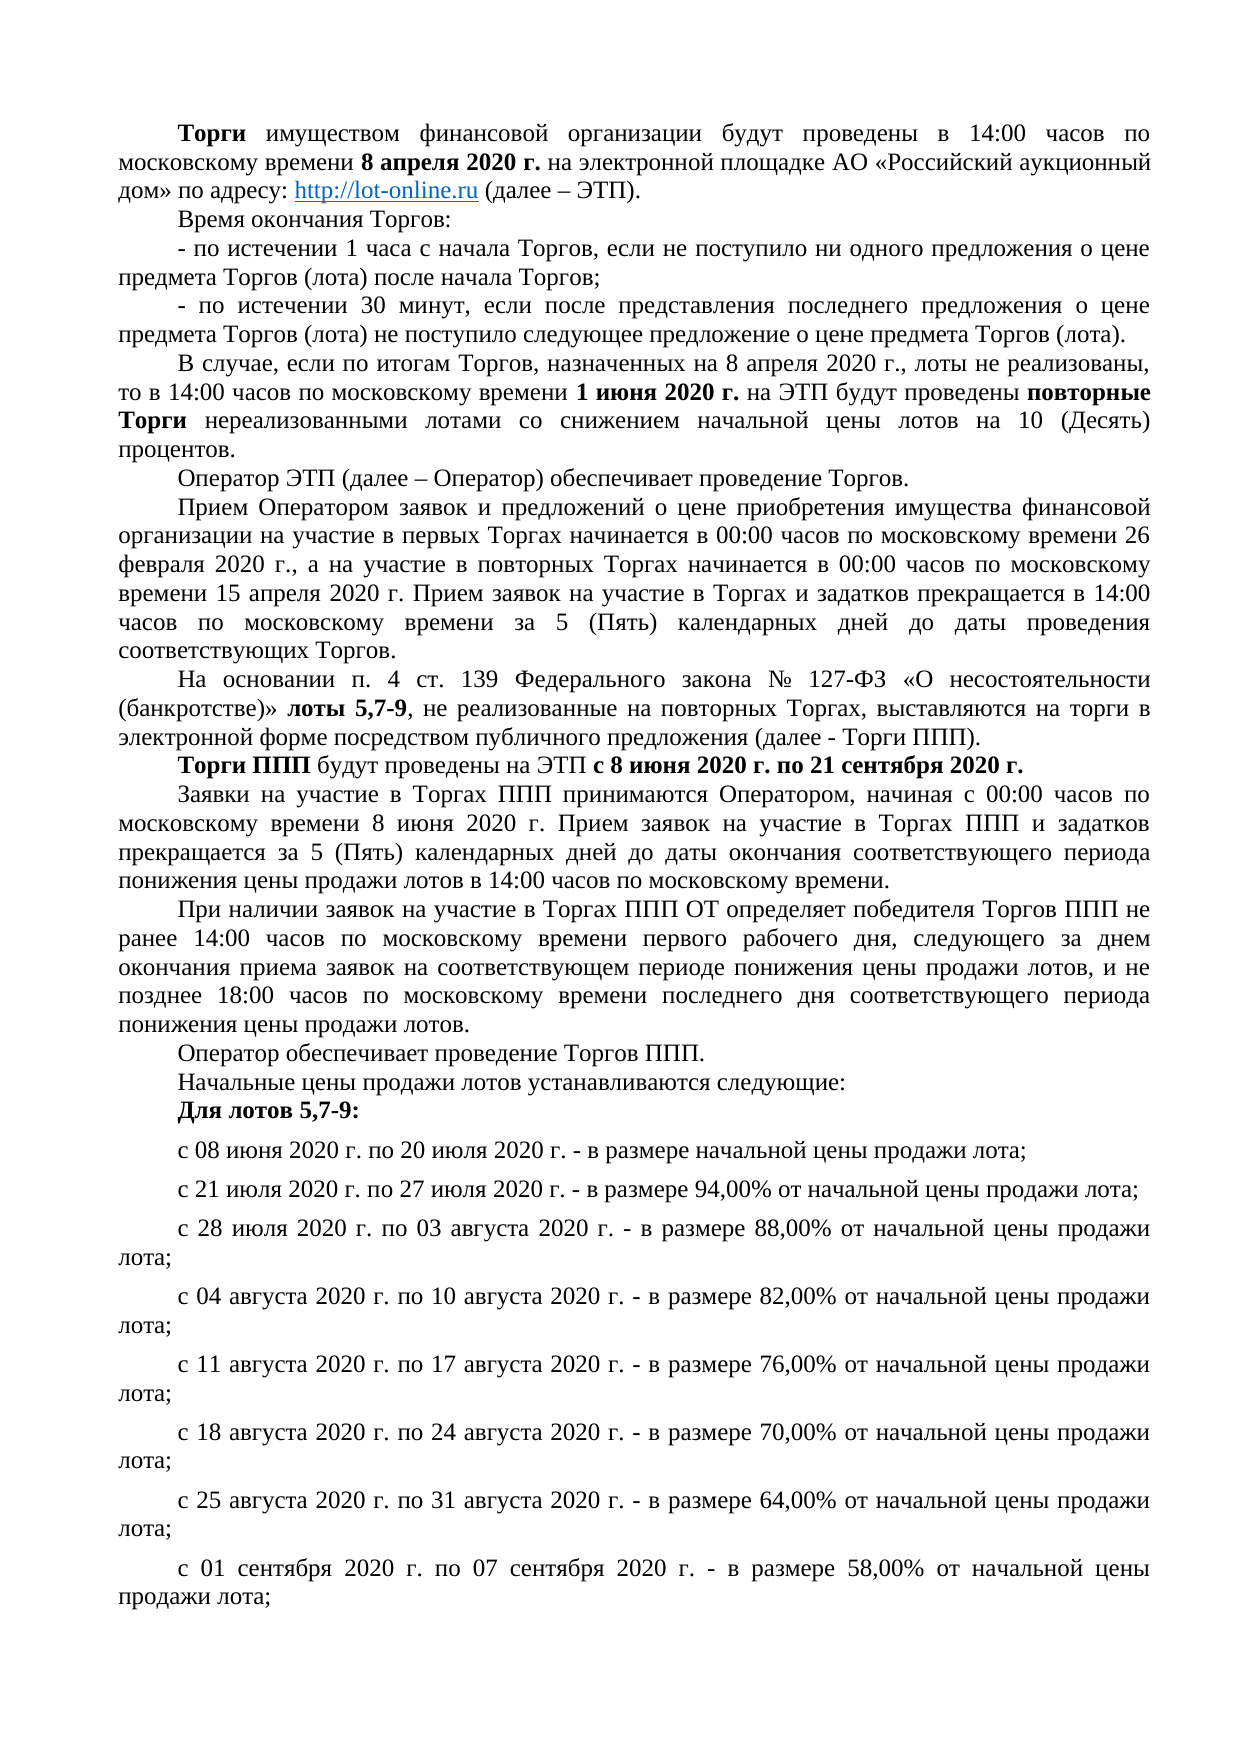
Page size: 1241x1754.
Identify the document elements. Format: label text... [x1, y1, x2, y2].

text Торги ППП будут проведены на ЭТП с 8 июня 2020 г. по 21 сентября 2020 г. [118, 751, 311, 779]
text В случае, если по итогам Торгов, назначенных на 8 апреля 2020 г., лоты не реализованы, то в 14:00 часов по московскому времени 1 июня 2020 г. на ЭТП будут проведены повторные Торги нереализованными лотами со снижением начальной цены лотов на 10 (Десять) процентов. [118, 348, 1151, 463]
text Оператор ЭТП (далее – Оператор) обеспечивает проведение Торгов. [118, 463, 1151, 492]
text На основании п. 4 ст. 139 Федерального закона № 127-ФЗ «О несостоятельности (банкротстве)» лоты 5,7-9, не реализованные на повторных Торгах, выставляются на торги в электронной форме посредством публичного предложения (далее - Торги ППП). [118, 664, 1151, 751]
text Заявки на участие в Торгах ППП принимаются Оператором, начиная с 00:00 часов по московскому времени 8 июня 2020 г. Прием заявок на участие в Торгах ППП и задатков прекращается за 5 (Пять) календарных дней до даты окончания соответствующего периода понижения цены продажи лотов в 14:00 часов по московскому времени. [118, 779, 1151, 894]
text с 18 августа 2020 г. по 24 августа 2020 г. - в размере 70,00% от начальной цены продажи лота; [118, 1417, 1151, 1474]
text с 01 сентября 2020 г. по 07 сентября 2020 г. - в размере 58,00% от начальной цены продажи лота; [118, 1553, 1151, 1610]
text Начальные цены продажи лотов устанавливаются следующие: [118, 1067, 1151, 1096]
text Для лотов 5,7-9: [118, 1096, 1151, 1124]
text Прием Оператором заявок и предложений о цене приобретения имущества финансовой организации на участие в первых Торгах начинается в 00:00 часов по московскому времени 26 февраля 2020 г., а на участие в повторных Торгах начинается в 00:00 часов по московскому времени 15 апреля 2020 г. Прием заявок на участие в Торгах и задатков прекращается в 14:00 часов по московскому времени за 5 (Пять) календарных дней до даты проведения соответствующих Торгов. [118, 492, 1151, 664]
text с 04 августа 2020 г. по 10 августа 2020 г. - в размере 82,00% от начальной цены продажи лота; [118, 1281, 1151, 1338]
text Торги ППП будут проведены на ЭТП с 8 июня 2020 г. по 21 сентября 2020 г. [593, 751, 1151, 779]
text - по истечении 1 часа с начала Торгов, если не поступило ни одного предложения о цене предмета Торгов (лота) после начала Торгов; [118, 233, 1151, 291]
text с 25 августа 2020 г. по 31 августа 2020 г. - в размере 64,00% от начальной цены продажи лота; [118, 1485, 1151, 1542]
text с 11 августа 2020 г. по 17 августа 2020 г. - в размере 76,00% от начальной цены продажи лота; [118, 1349, 1151, 1406]
text Время окончания Торгов: [118, 204, 1151, 233]
text Оператор обеспечивает проведение Торгов ППП. [118, 1038, 1151, 1067]
text с 08 июня 2020 г. по 20 июля 2020 г. - в размере начальной цены продажи лота; [118, 1135, 1151, 1163]
text Торги имуществом финансовой организации будут проведены в 14:00 часов по московскому времени 8 апреля 2020 г. на электронной площадке АО «Российский аукционный дом» по адресу: http://lot-online.ru (далее – ЭТП). [118, 118, 1151, 204]
text При наличии заявок на участие в Торгах ППП ОТ определяет победителя Торгов ППП не ранее 14:00 часов по московскому времени первого рабочего дня, следующего за днем окончания приема заявок на соответствующем периоде понижения цены продажи лотов, и не позднее 18:00 часов по московскому времени последнего дня соответствующего периода понижения цены продажи лотов. [118, 894, 1151, 1038]
text с 28 июля 2020 г. по 03 августа 2020 г. - в размере 88,00% от начальной цены продажи лота; [118, 1213, 1151, 1271]
text с 21 июля 2020 г. по 27 июля 2020 г. - в размере 94,00% от начальной цены продажи лота; [118, 1174, 1151, 1203]
text - по истечении 30 минут, если после представления последнего предложения о цене предмета Торгов (лота) не поступило следующее предложение о цене предмета Торгов (лота). [118, 291, 1151, 348]
